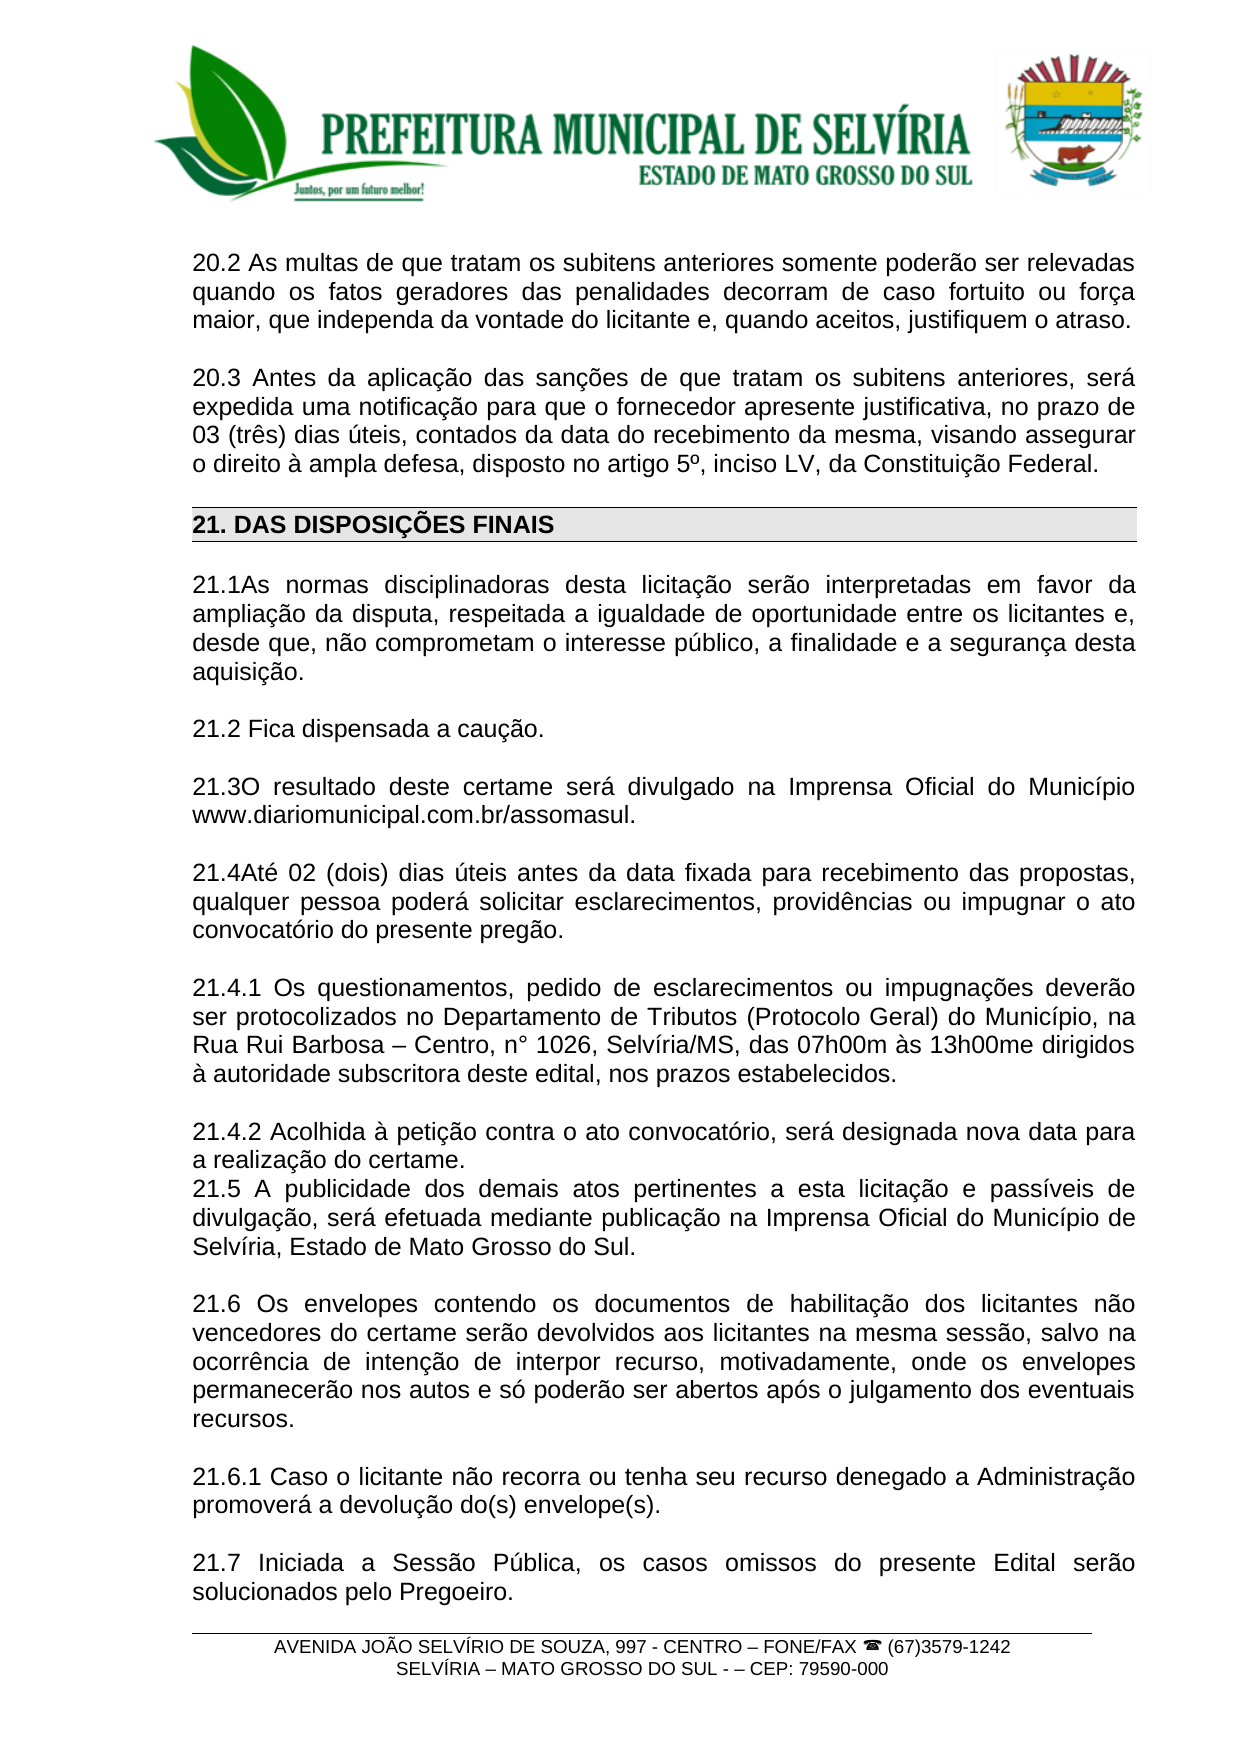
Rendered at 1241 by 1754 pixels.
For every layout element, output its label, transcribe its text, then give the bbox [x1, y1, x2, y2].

text 20.3 Antes da aplicação das sanções de que tratam os subitens anteriores, será expedida uma notificação para que o fornecedor apresente justificativa, no prazo de 03 (três) dias úteis, contados da data do recebimento da mesma, visando assegurar o direito à ampla defesa, disposto no artigo 5º, inciso LV, da Constituição Federal. [192, 363, 1137, 478]
text 21.3O resultado deste certame será divulgado na Imprensa Oficial do Município www.diariomunicipal.com.br/assomasul. [192, 772, 1137, 829]
text 21.6.1 Caso o licitante não recorra ou tenha seu recurso denegado a Administração promoverá a devolução do(s) envelope(s). [192, 1462, 1137, 1519]
text 21.4.1 Os questionamentos, pedido de esclarecimentos ou impugnações deverão ser protocolizados no Departamento de Tributos (Protocolo Geral) do Município, na Rua Rui Barbosa – Centro, n° 1026, Selvíria/MS, das 07h00m às 13h00me dirigidos à autoridade subscritora deste edital, nos prazos estabelecidos. [192, 973, 1137, 1088]
text 21.5 A publicidade dos demais atos pertinentes a esta licitação e passíveis de divulgação, será efetuada mediante publicação na Imprensa Oficial do Município de Selvíria, Estado de Mato Grosso do Sul. [192, 1174, 1137, 1261]
text 21.2 Fica dispensada a caução. [192, 714, 1137, 743]
text 21.1As normas disciplinadoras desta licitação serão interpretadas em favor da ampliação da disputa, respeitada a igualdade de oportunidade entre os licitantes e, desde que, não comprometam o interesse público, a finalidade e a segurança desta aquisição. [192, 571, 1137, 686]
text 21.7 Iniciada a Sessão Pública, os casos omissos do presente Edital serão solucionados pelo Pregoeiro. [192, 1548, 1137, 1606]
text 21.4Até 02 (dois) dias úteis antes da data fixada para recebimento das propostas, qualquer pessoa poderá solicitar esclarecimentos, providências ou impugnar o ato convocatório do presente pregão. [192, 858, 1137, 944]
text 21.4.2 Acolhida à petição contra o ato convocatório, será designada nova data para a realização do certame. [192, 1117, 1137, 1174]
text 20.2 As multas de que tratam os subitens anteriores somente poderão ser relevadas quando os fatos geradores das penalidades decorram de caso fortuito ou força maior, que independa da vontade do licitante e, quando aceitos, justifiquem o atraso. [192, 248, 1137, 334]
text 21. DAS DISPOSIÇÕES FINAIS [192, 508, 1137, 541]
text 21.6 Os envelopes contendo os documentos de habilitação dos licitantes não vencedores do certame serão devolvidos aos licitantes na mesma sessão, salvo na ocorrência de intenção de interpor recurso, motivadamente, onde os envelopes permanecerão nos autos e só poderão ser abertos após o julgamento dos eventuais recursos. [192, 1289, 1137, 1433]
picture [151, 43, 1167, 222]
